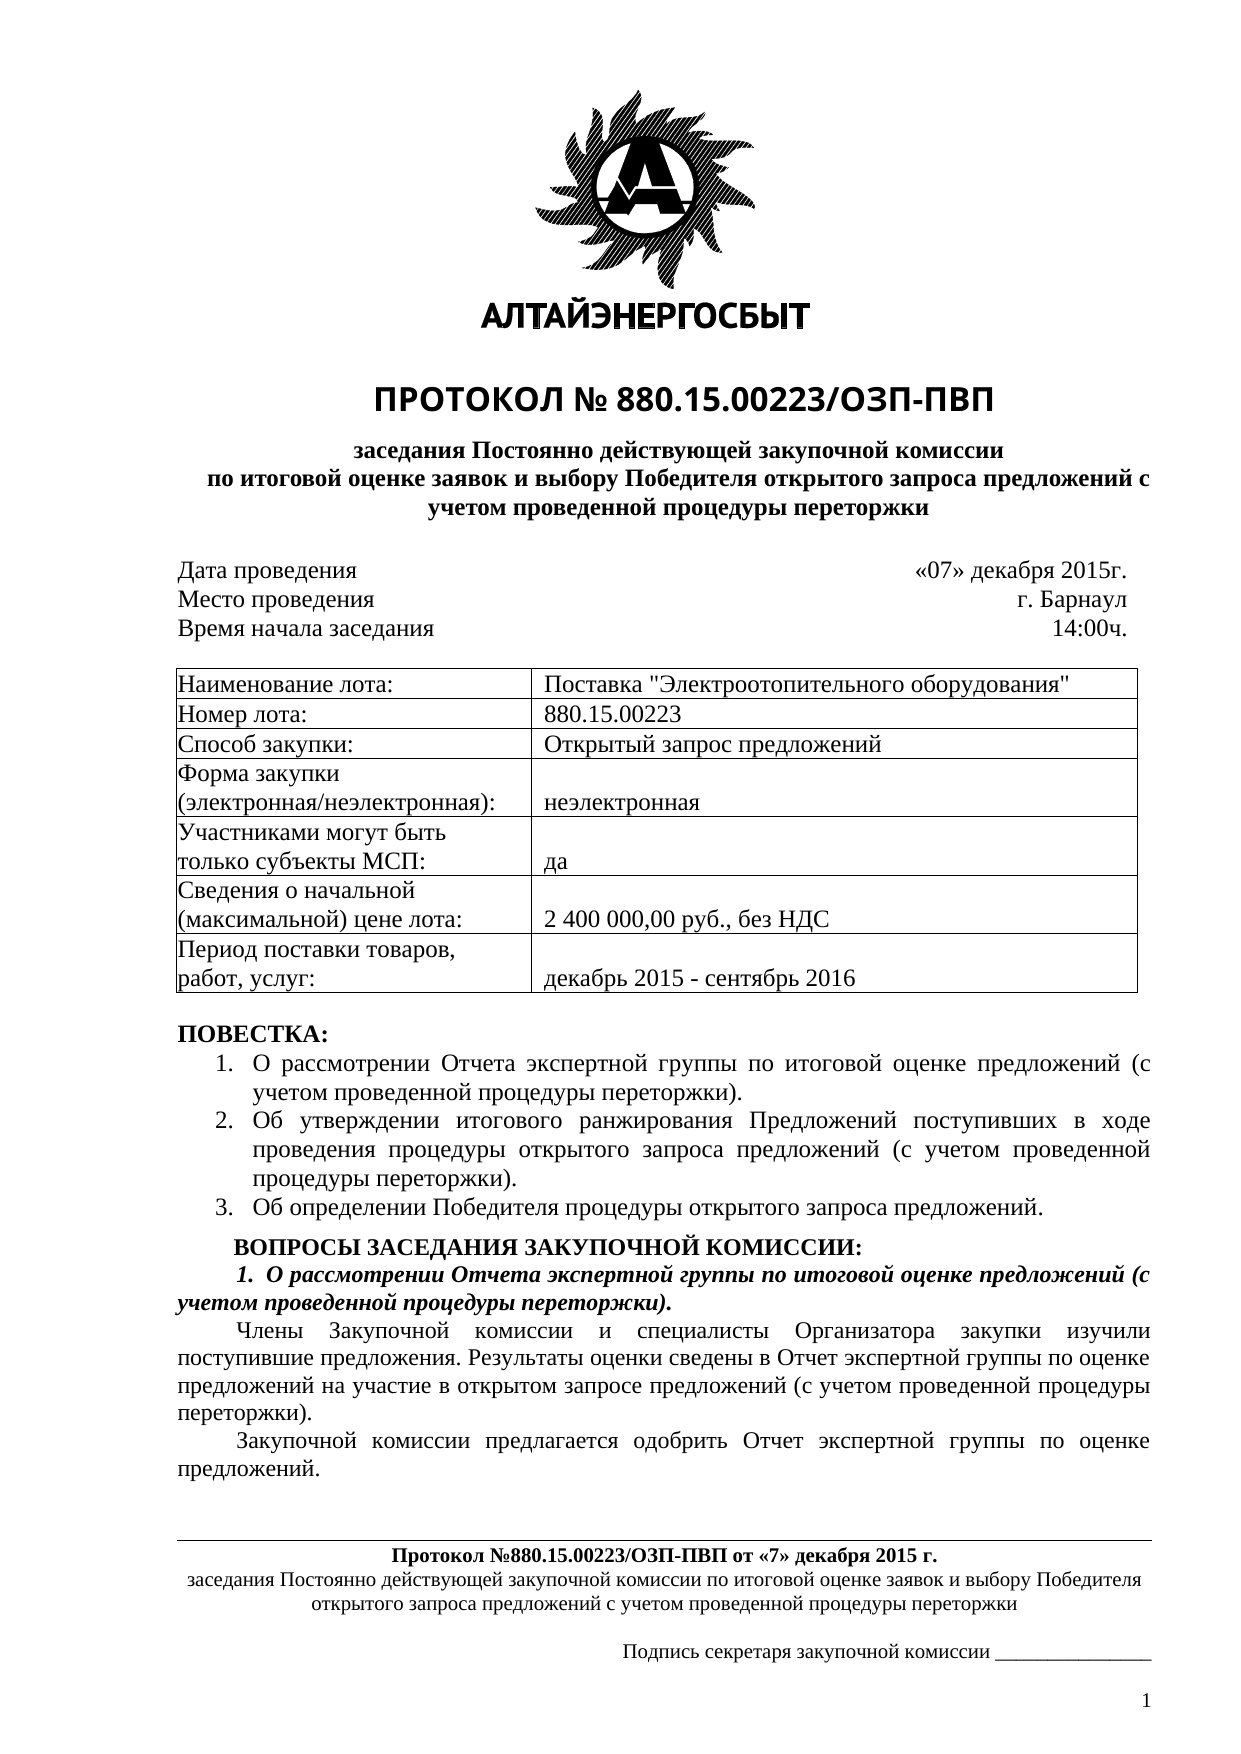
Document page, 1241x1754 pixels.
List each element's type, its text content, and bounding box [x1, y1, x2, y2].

table_cell Период поставки товаров, работ, услуг: [177, 934, 531, 992]
list О рассмотрении Отчета экспертной группы по итоговой оценке предложений (с учетом проведенной процедуры переторжки). [177, 1260, 1152, 1316]
table_cell Место проведения [177, 584, 605, 613]
list О рассмотрении Отчета экспертной группы по итоговой оценке предложений (с учетом проведенной процедуры переторжки). [215, 1048, 1152, 1105]
table_header Наименование лота: [177, 669, 531, 698]
table_cell 880.15.00223 [532, 699, 1137, 728]
table_header Поставка "Электроотопительного оборудования" [532, 669, 1137, 698]
table_cell неэлектронная [532, 759, 1137, 816]
text ВОПРОСЫ ЗАСЕДАНИЯ Закупочной КОМИССИИ: [177, 1233, 1152, 1260]
list Члены Закупочной комиссии и специалисты Организатора закупки изучили поступившие предложения. Результаты оценки сведены в Отчет экспертной группы по оценке предложений на участие в открытом запросе предложений (с учетом проведенной процедуры переторжки). [177, 1316, 1152, 1426]
table_cell г. Барнаул [605, 584, 1137, 613]
table_cell Способ закупки: [177, 729, 531, 757]
table_cell Время начала заседания [177, 613, 605, 642]
table_cell 2 400 000,00 руб., без НДС [532, 876, 1137, 933]
table_cell 14:00ч. [605, 613, 1137, 642]
table_cell Сведения о начальной (максимальной) цене лота: [177, 876, 531, 933]
table_cell да [532, 817, 1137, 874]
table_cell декабрь 2015 - сентябрь 2016 [532, 934, 1137, 992]
list Об утверждении итогового ранжирования Предложений поступивших в ходе проведения процедуры открытого запроса предложений (с учетом проведенной процедуры переторжки). [215, 1105, 1152, 1192]
list Закупочной комиссии предлагается одобрить Отчет экспертной группы по оценке предложений. [177, 1426, 1152, 1481]
table_header Дата проведения [177, 556, 605, 584]
table_cell Форма закупки (электронная/неэлектронная): [177, 759, 531, 816]
list Об определении Победителя процедуры открытого запроса предложений. [215, 1192, 1152, 1220]
table_header «07» декабря 2015г. [605, 556, 1137, 584]
table_cell Участниками могут быть только субъекты МСП: [177, 817, 531, 874]
text ПОВЕСТКА: [177, 1019, 1137, 1048]
table_cell Открытый запрос предложений [532, 729, 1137, 757]
table_cell Номер лота: [177, 699, 531, 728]
